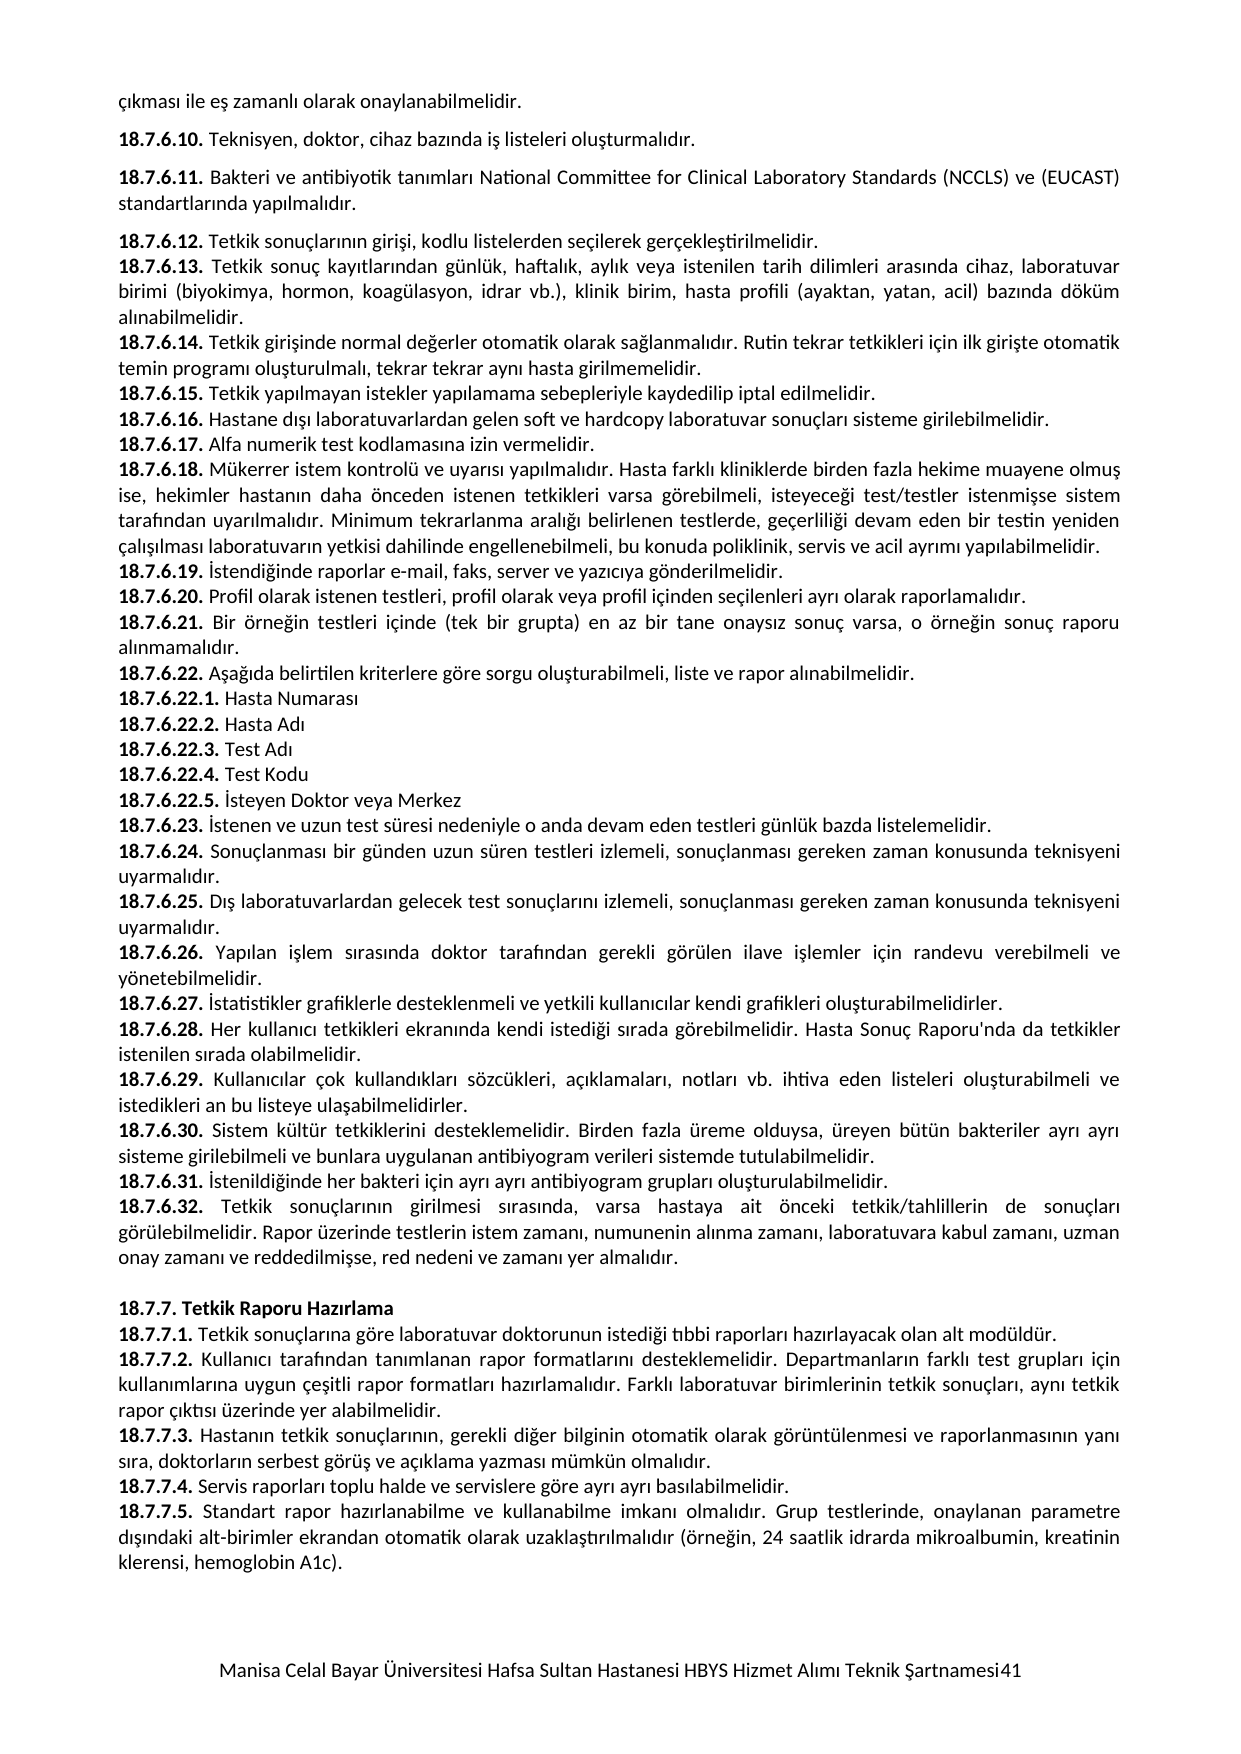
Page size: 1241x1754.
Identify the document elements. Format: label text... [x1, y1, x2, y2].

text 18.7.6.22.3. Test Adı [118, 736, 1122, 762]
text 18.7.6.31. İstenildiğinde her bakteri için ayrı ayrı antibiyogram grupları oluşturulabilmelidir. [118, 1168, 1122, 1194]
text 18.7.6.13. Tetkik sonuç kayıtlarından günlük, haftalık, aylık veya istenilen tarih dilimleri arasında cihaz, laboratuvar birimi (biyokimya, hormon, koagülasyon, idrar vb.), klinik birim, hasta profili (ayaktan, yatan, acil) bazında döküm alınabilmelidir. [118, 253, 1122, 329]
list 18.7.6.10. Teknisyen, doktor, cihaz bazında iş listeleri oluşturmalıdır. [118, 127, 1122, 152]
text 18.7.7.5. Standart rapor hazırlanabilme ve kullanabilme imkanı olmalıdır. Grup testlerinde, onaylanan parametre dışındaki alt-birimler ekrandan otomatik olarak uzaklaştırılmalıdır (örneğin, 24 saatlik idrarda mikroalbumin, kreatinin klerensi, hemoglobin A1c). [118, 1499, 1122, 1575]
list 18.7.6.11. Bakteri ve antibiyotik tanımları National Committee for Clinical Laboratory Standards (NCCLS) ve (EUCAST) standartlarında yapılmalıdır. [118, 164, 1122, 215]
text 18.7.6.22.4. Test Kodu [118, 762, 1122, 787]
text 18.7.6.18. Mükerrer istem kontrolü ve uyarısı yapılmalıdır. Hasta farklı kliniklerde birden fazla hekime muayene olmuş ise, hekimler hastanın daha önceden istenen tetkikleri varsa görebilmeli, isteyeceği test/testler istenmişse sistem tarafından uyarılmalıdır. Minimum tekrarlanma aralığı belirlenen testlerde, geçerliliği devam eden bir testin yeniden çalışılması laboratuvarın yetkisi dahilinde engellenebilmeli, bu konuda poliklinik, servis ve acil ayrımı yapılabilmelidir. [118, 457, 1122, 558]
text 18.7.6.22.1. Hasta Numarası [118, 685, 1122, 711]
text 18.7.7. Tetkik Raporu Hazırlama [118, 1295, 1122, 1321]
text 18.7.6.27. İstatistikler grafiklerle desteklenmeli ve yetkili kullanıcılar kendi grafikleri oluşturabilmelidirler. [118, 990, 1122, 1016]
text 18.7.6.22.2. Hasta Adı [118, 711, 1122, 736]
text 18.7.6.22.5. İsteyen Doktor veya Merkez [118, 787, 1122, 812]
text 18.7.6.20. Profil olarak istenen testleri, profil olarak veya profil içinden seçilenleri ayrı olarak raporlamalıdır. [118, 584, 1122, 609]
text 18.7.6.12. Tetkik sonuçlarının girişi, kodlu listelerden seçilerek gerçekleştirilmelidir. [118, 228, 1122, 253]
text 18.7.6.24. Sonuçlanması bir günden uzun süren testleri izlemeli, sonuçlanması gereken zaman konusunda teknisyeni uyarmalıdır. [118, 838, 1122, 889]
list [118, 89, 1122, 114]
text 18.7.7.2. Kullanıcı tarafından tanımlanan rapor formatlarını desteklemelidir. Departmanların farklı test grupları için kullanımlarına uygun çeşitli rapor formatları hazırlamalıdır. Farklı laboratuvar birimlerinin tetkik sonuçları, aynı tetkik rapor çıktısı üzerinde yer alabilmelidir. [118, 1346, 1122, 1422]
text 18.7.6.15. Tetkik yapılmayan istekler yapılamama sebepleriyle kaydedilip iptal edilmelidir. [118, 380, 1122, 406]
text 18.7.6.23. İstenen ve uzun test süresi nedeniyle o anda devam eden testleri günlük bazda listelemelidir. [118, 812, 1122, 838]
text 18.7.7.3. Hastanın tetkik sonuçlarının, gerekli diğer bilginin otomatik olarak görüntülenmesi ve raporlanmasının yanı sıra, doktorların serbest görüş ve açıklama yazması mümkün olmalıdır. [118, 1422, 1122, 1473]
text 18.7.6.21. Bir örneğin testleri içinde (tek bir grupta) en az bir tane onaysız sonuç varsa, o örneğin sonuç raporu alınmamalıdır. [118, 609, 1122, 660]
text 18.7.6.32. Tetkik sonuçlarının girilmesi sırasında, varsa hastaya ait önceki tetkik/tahlillerin de sonuçları görülebilmelidir. Rapor üzerinde testlerin istem zamanı, numunenin alınma zamanı, laboratuvara kabul zamanı, uzman onay zamanı ve reddedilmişse, red nedeni ve zamanı yer almalıdır. [118, 1194, 1122, 1270]
text 18.7.6.26. Yapılan işlem sırasında doktor tarafından gerekli görülen ilave işlemler için randevu verebilmeli ve yönetebilmelidir. [118, 939, 1122, 990]
text 18.7.6.19. İstendiğinde raporlar e-mail, faks, server ve yazıcıya gönderilmelidir. [118, 558, 1122, 584]
text 18.7.6.28. Her kullanıcı tetkikleri ekranında kendi istediği sırada görebilmelidir. Hasta Sonuç Raporu'nda da tetkikler istenilen sırada olabilmelidir. [118, 1016, 1122, 1067]
text 18.7.6.25. Dış laboratuvarlardan gelecek test sonuçlarını izlemeli, sonuçlanması gereken zaman konusunda teknisyeni uyarmalıdır. [118, 889, 1122, 939]
text 18.7.6.16. Hastane dışı laboratuvarlardan gelen soft ve hardcopy laboratuvar sonuçları sisteme girilebilmelidir. [118, 406, 1122, 431]
text 18.7.6.29. Kullanıcılar çok kullandıkları sözcükleri, açıklamaları, notları vb. ihtiva eden listeleri oluşturabilmeli ve istedikleri an bu listeye ulaşabilmelidirler. [118, 1067, 1122, 1117]
text 18.7.6.22. Aşağıda belirtilen kriterlere göre sorgu oluşturabilmeli, liste ve rapor alınabilmelidir. [118, 660, 1122, 685]
text 18.7.6.17. Alfa numerik test kodlamasına izin vermelidir. [118, 431, 1122, 457]
text 18.7.6.14. Tetkik girişinde normal değerler otomatik olarak sağlanmalıdır. Rutin tekrar tetkikleri için ilk girişte otomatik temin programı oluşturulmalı, tekrar tekrar aynı hasta girilmemelidir. [118, 329, 1122, 380]
text 18.7.7.4. Servis raporları toplu halde ve servislere göre ayrı ayrı basılabilmelidir. [118, 1473, 1122, 1499]
text 18.7.7.1. Tetkik sonuçlarına göre laboratuvar doktorunun istediği tıbbi raporları hazırlayacak olan alt modüldür. [118, 1321, 1122, 1346]
text 18.7.6.30. Sistem kültür tetkiklerini desteklemelidir. Birden fazla üreme olduysa, üreyen bütün bakteriler ayrı ayrı sisteme girilebilmeli ve bunlara uygulanan antibiyogram verileri sistemde tutulabilmelidir. [118, 1117, 1122, 1168]
